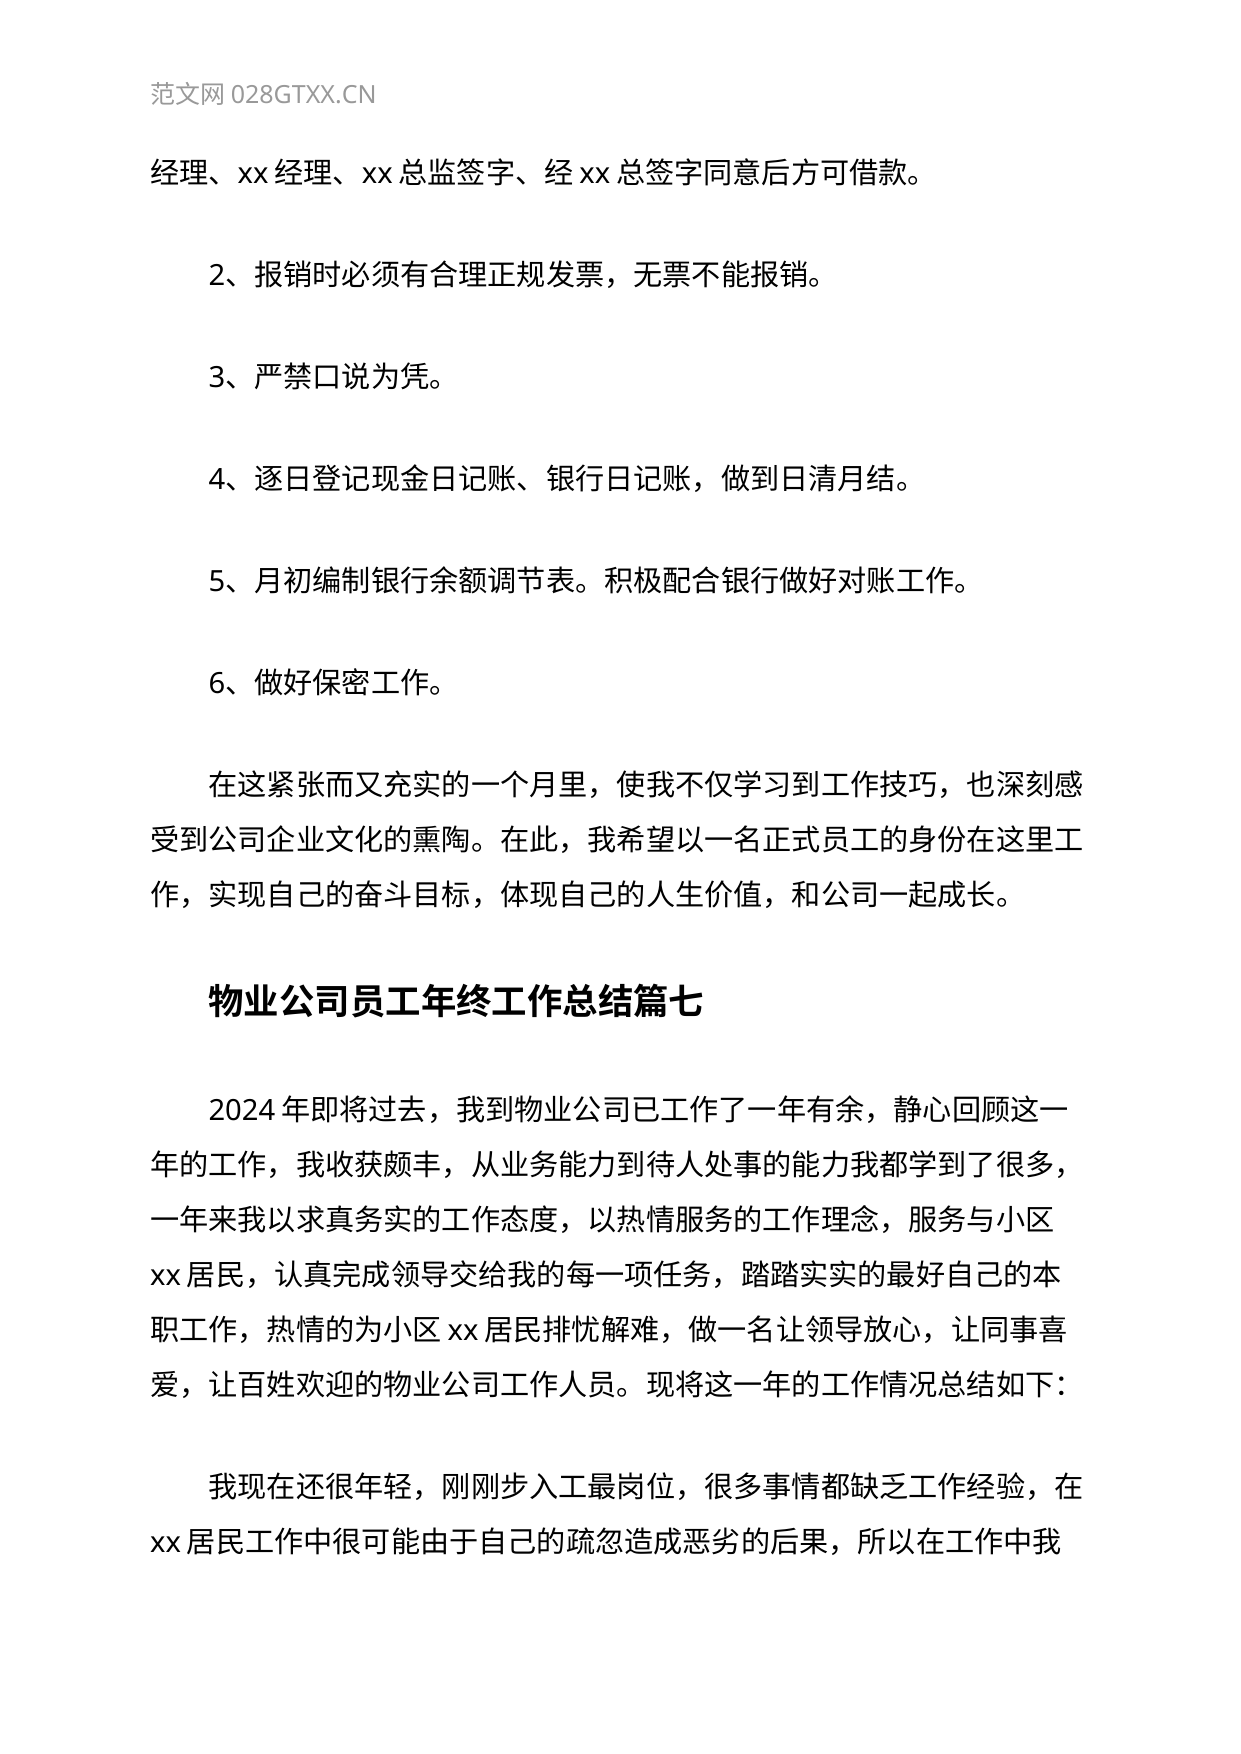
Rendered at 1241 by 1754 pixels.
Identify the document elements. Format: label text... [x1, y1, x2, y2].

text 物业公司员工年终工作总结篇七 [150, 973, 1090, 1025]
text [150, 150, 1090, 192]
text 2024年即将过去，我到物业公司已工作了一年有余，静心回顾这一年的工作，我收获颇丰，从业务能力到待人处事的能力我都学到了很多，一年来我以求真务实的工作态度，以热情服务的工作理念，服务与小区xx居民，认真完成领导交给我的每一项任务，踏踏实实的最好自己的本职工作，热情的为小区xx居民排忧解难，做一名让领导放心，让同事喜爱，让百姓欢迎的物业公司工作人员。现将这一年的工作情况总结如下： [150, 1087, 1090, 1404]
text 6、做好保密工作。 [150, 660, 1090, 702]
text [150, 1463, 1090, 1561]
text 3、严禁口说为凭。 [150, 354, 1090, 396]
text 在这紧张而又充实的一个月里，使我不仅学习到工作技巧，也深刻感受到公司企业文化的熏陶。在此，我希望以一名正式员工的身份在这里工作，实现自己的奋斗目标，体现自己的人生价值，和公司一起成长。 [150, 762, 1090, 914]
text 5、月初编制银行余额调节表。积极配合银行做好对账工作。 [150, 558, 1090, 600]
text 4、逐日登记现金日记账、银行日记账，做到日清月结。 [150, 456, 1090, 498]
text 2、报销时必须有合理正规发票，无票不能报销。 [150, 252, 1090, 294]
